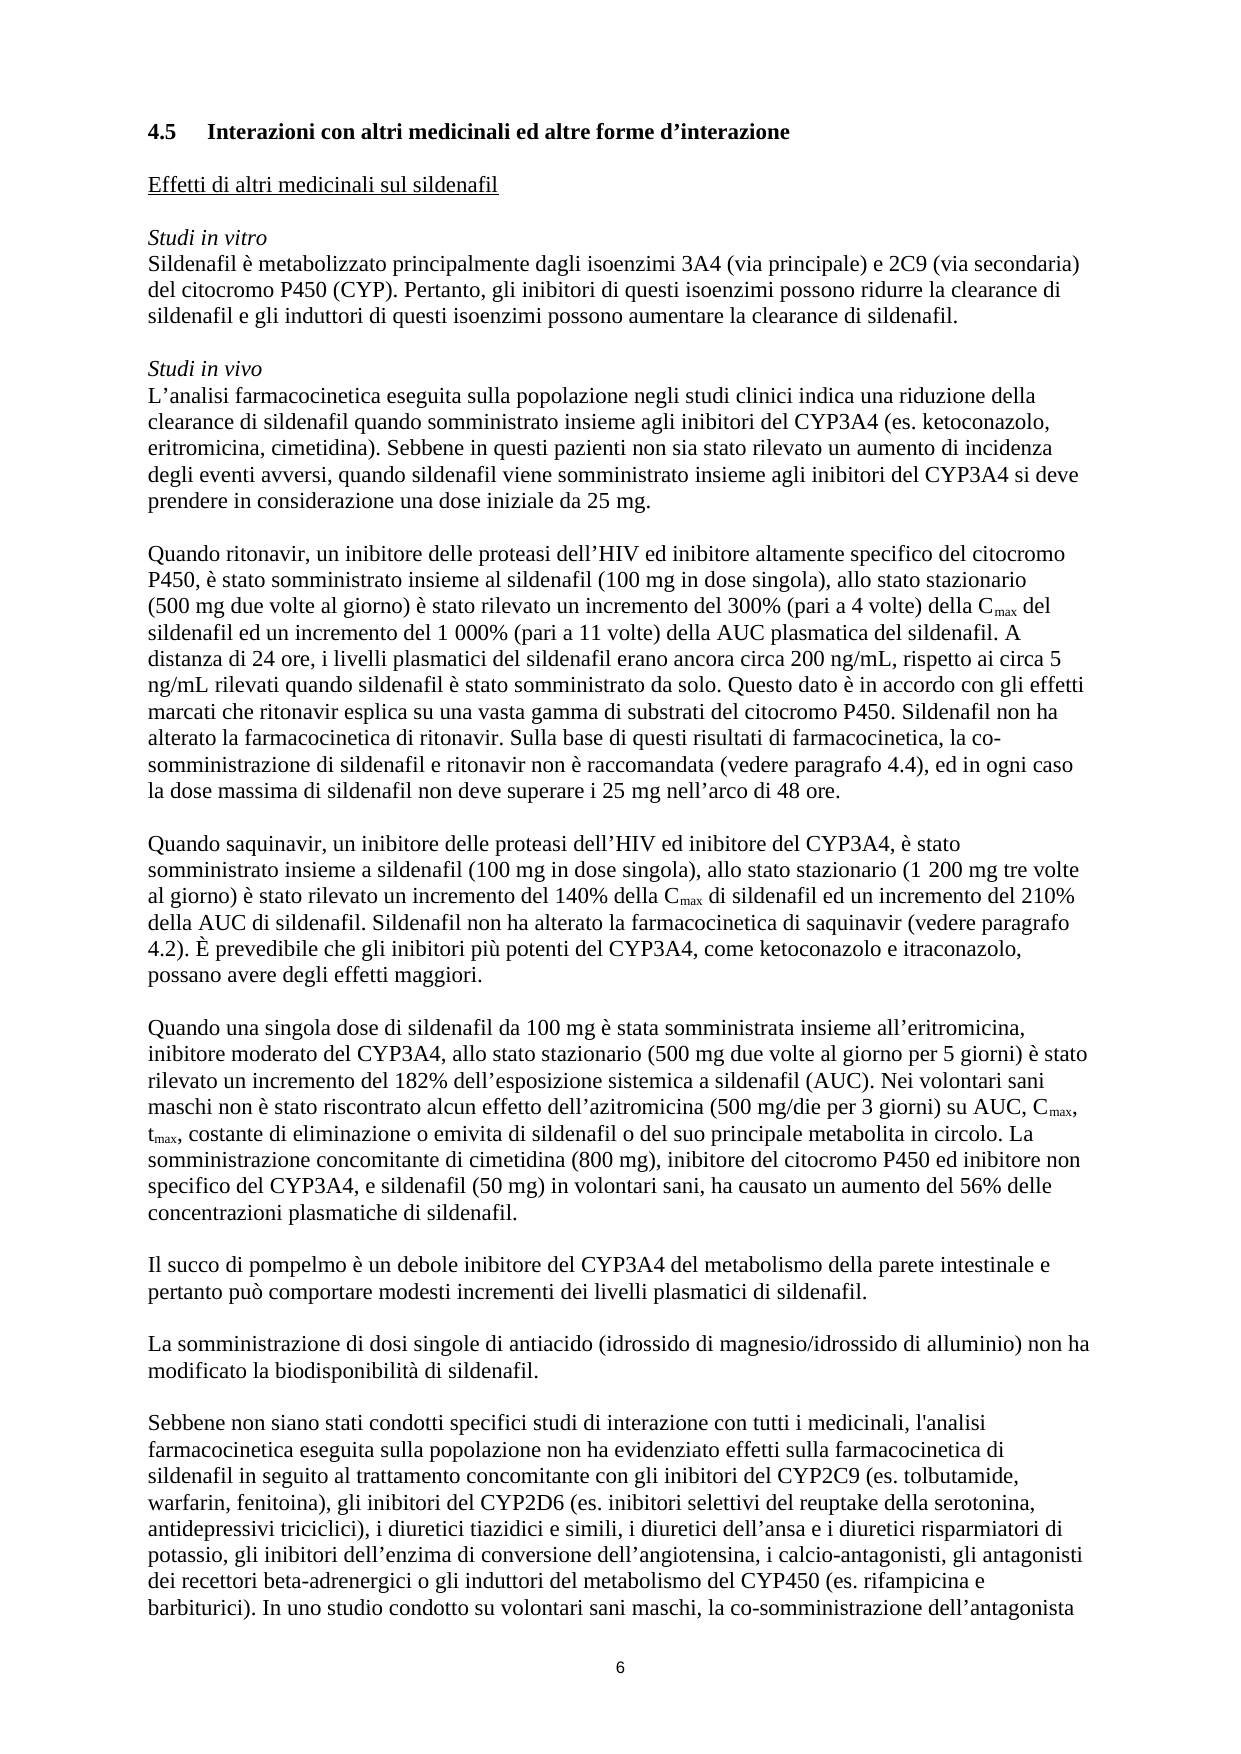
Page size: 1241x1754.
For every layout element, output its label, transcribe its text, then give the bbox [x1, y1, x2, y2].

text 4.5 Interazioni con altri medicinali ed altre forme d’interazione [148, 118, 1092, 144]
text Studi in vivo [148, 355, 1092, 382]
text L’analisi farmacocinetica eseguita sulla popolazione negli studi clinici indica una riduzione della clearance di sildenafil quando somministrato insieme agli inibitori del CYP3A4 (es. ketoconazolo, eritromicina, cimetidina). Sebbene in questi pazienti non sia stato rilevato un aumento di incidenza degli eventi avversi, quando sildenafil viene somministrato insieme agli inibitori del CYP3A4 si deve prendere in considerazione una dose iniziale da 25 mg. [148, 382, 1092, 513]
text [148, 1409, 1092, 1620]
text La somministrazione di dosi singole di antiacido (idrossido di magnesio/idrossido di alluminio) non ha modificato la biodisponibilità di sildenafil. [148, 1330, 1092, 1383]
text Quando saquinavir, un inibitore delle proteasi dell’HIV ed inibitore del CYP3A4, è stato somministrato insieme a sildenafil (100 mg in dose singola), allo stato stazionario (1 200 mg tre volte al giorno) è stato rilevato un incremento del 140% della Cmax di sildenafil ed un incremento del 210% della AUC di sildenafil. Sildenafil non ha alterato la farmacocinetica di saquinavir (vedere paragrafo 4.2). È prevedibile che gli inibitori più potenti del CYP3A4, come ketoconazolo e itraconazolo, possano avere degli effetti maggiori. [148, 830, 1092, 988]
text Quando ritonavir, un inibitore delle proteasi dell’HIV ed inibitore altamente specifico del citocromo P450, è stato somministrato insieme al sildenafil (100 mg in dose singola), allo stato stazionario (500 mg due volte al giorno) è stato rilevato un incremento del 300% (pari a 4 volte) della Cmax del sildenafil ed un incremento del 1 000% (pari a 11 volte) della AUC plasmatica del sildenafil. A distanza di 24 ore, i livelli plasmatici del sildenafil erano ancora circa 200 ng/mL, rispetto ai circa 5 ng/mL rilevati quando sildenafil è stato somministrato da solo. Questo dato è in accordo con gli effetti marcati che ritonavir esplica su una vasta gamma di substrati del citocromo P450. Sildenafil non ha alterato la farmacocinetica di ritonavir. Sulla base di questi risultati di farmacocinetica, la co-somministrazione di sildenafil e ritonavir non è raccomandata (vedere paragrafo 4.4), ed in ogni caso la dose massima di sildenafil non deve superare i 25 mg nell’arco di 48 ore. [148, 540, 1092, 803]
text Effetti di altri medicinali sul sildenafil [148, 171, 1092, 197]
text Quando una singola dose di sildenafil da 100 mg è stata somministrata insieme all’eritromicina, inibitore moderato del CYP3A4, allo stato stazionario (500 mg due volte al giorno per 5 giorni) è stato rilevato un incremento del 182% dell’esposizione sistemica a sildenafil (AUC). Nei volontari sani maschi non è stato riscontrato alcun effetto dell’azitromicina (500 mg/die per 3 giorni) su AUC, Cmax, tmax, costante di eliminazione o emivita di sildenafil o del suo principale metabolita in circolo. La somministrazione concomitante di cimetidina (800 mg), inibitore del citocromo P450 ed inibitore non specifico del CYP3A4, e sildenafil (50 mg) in volontari sani, ha causato un aumento del 56% delle concentrazioni plasmatiche di sildenafil. [148, 1014, 1092, 1225]
text Il succo di pompelmo è un debole inibitore del CYP3A4 del metabolismo della parete intestinale e pertanto può comportare modesti incrementi dei livelli plasmatici di sildenafil. [148, 1251, 1092, 1304]
text Studi in vitro [148, 223, 1092, 250]
text Sildenafil è metabolizzato principalmente dagli isoenzimi 3A4 (via principale) e 2C9 (via secondaria) del citocromo P450 (CYP). Pertanto, gli inibitori di questi isoenzimi possono ridurre la clearance di sildenafil e gli induttori di questi isoenzimi possono aumentare la clearance di sildenafil. [148, 250, 1092, 329]
